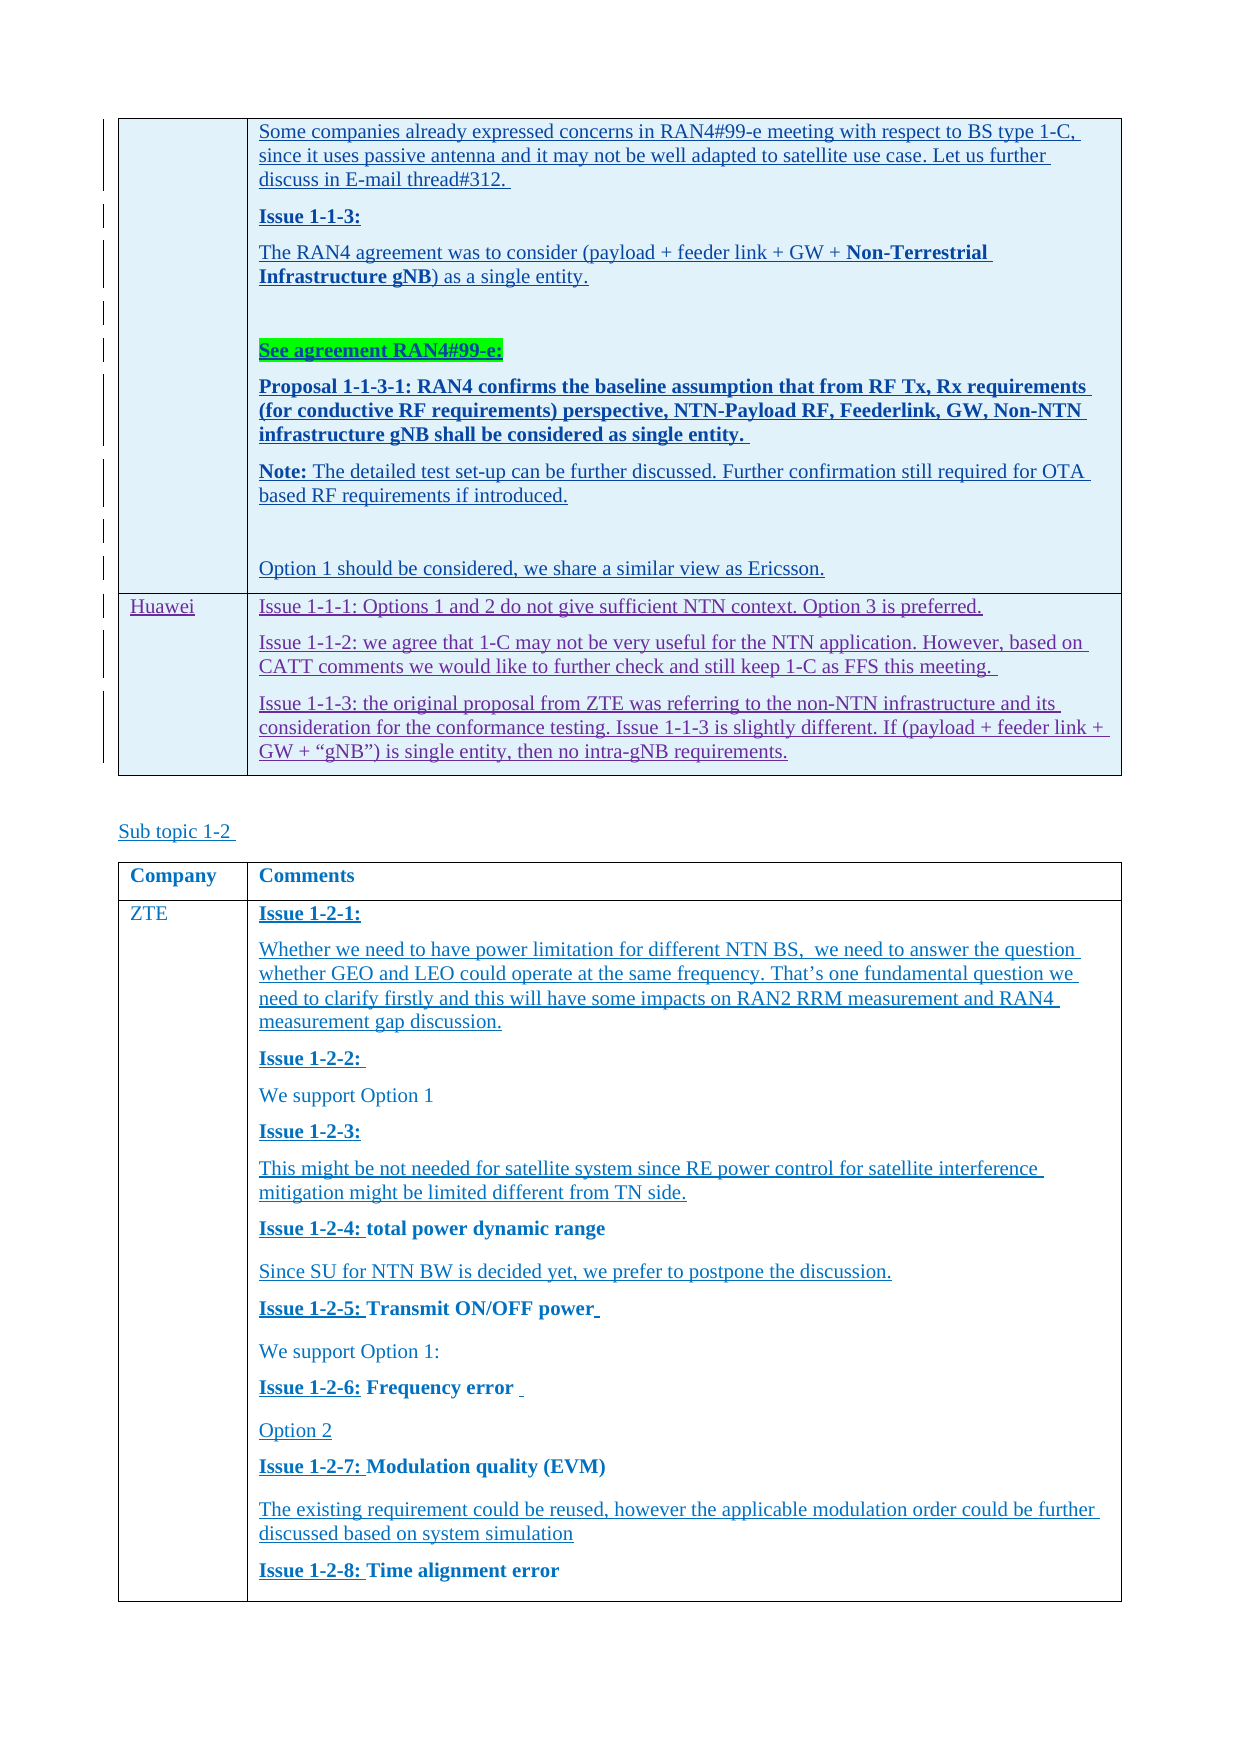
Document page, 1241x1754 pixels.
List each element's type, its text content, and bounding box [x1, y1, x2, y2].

table_header Comments [248, 863, 1121, 900]
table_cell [248, 901, 1121, 1601]
text Sub topic 1-2 [118, 819, 1122, 843]
table_cell ZTE [119, 901, 247, 1601]
table_header Company [119, 863, 247, 900]
